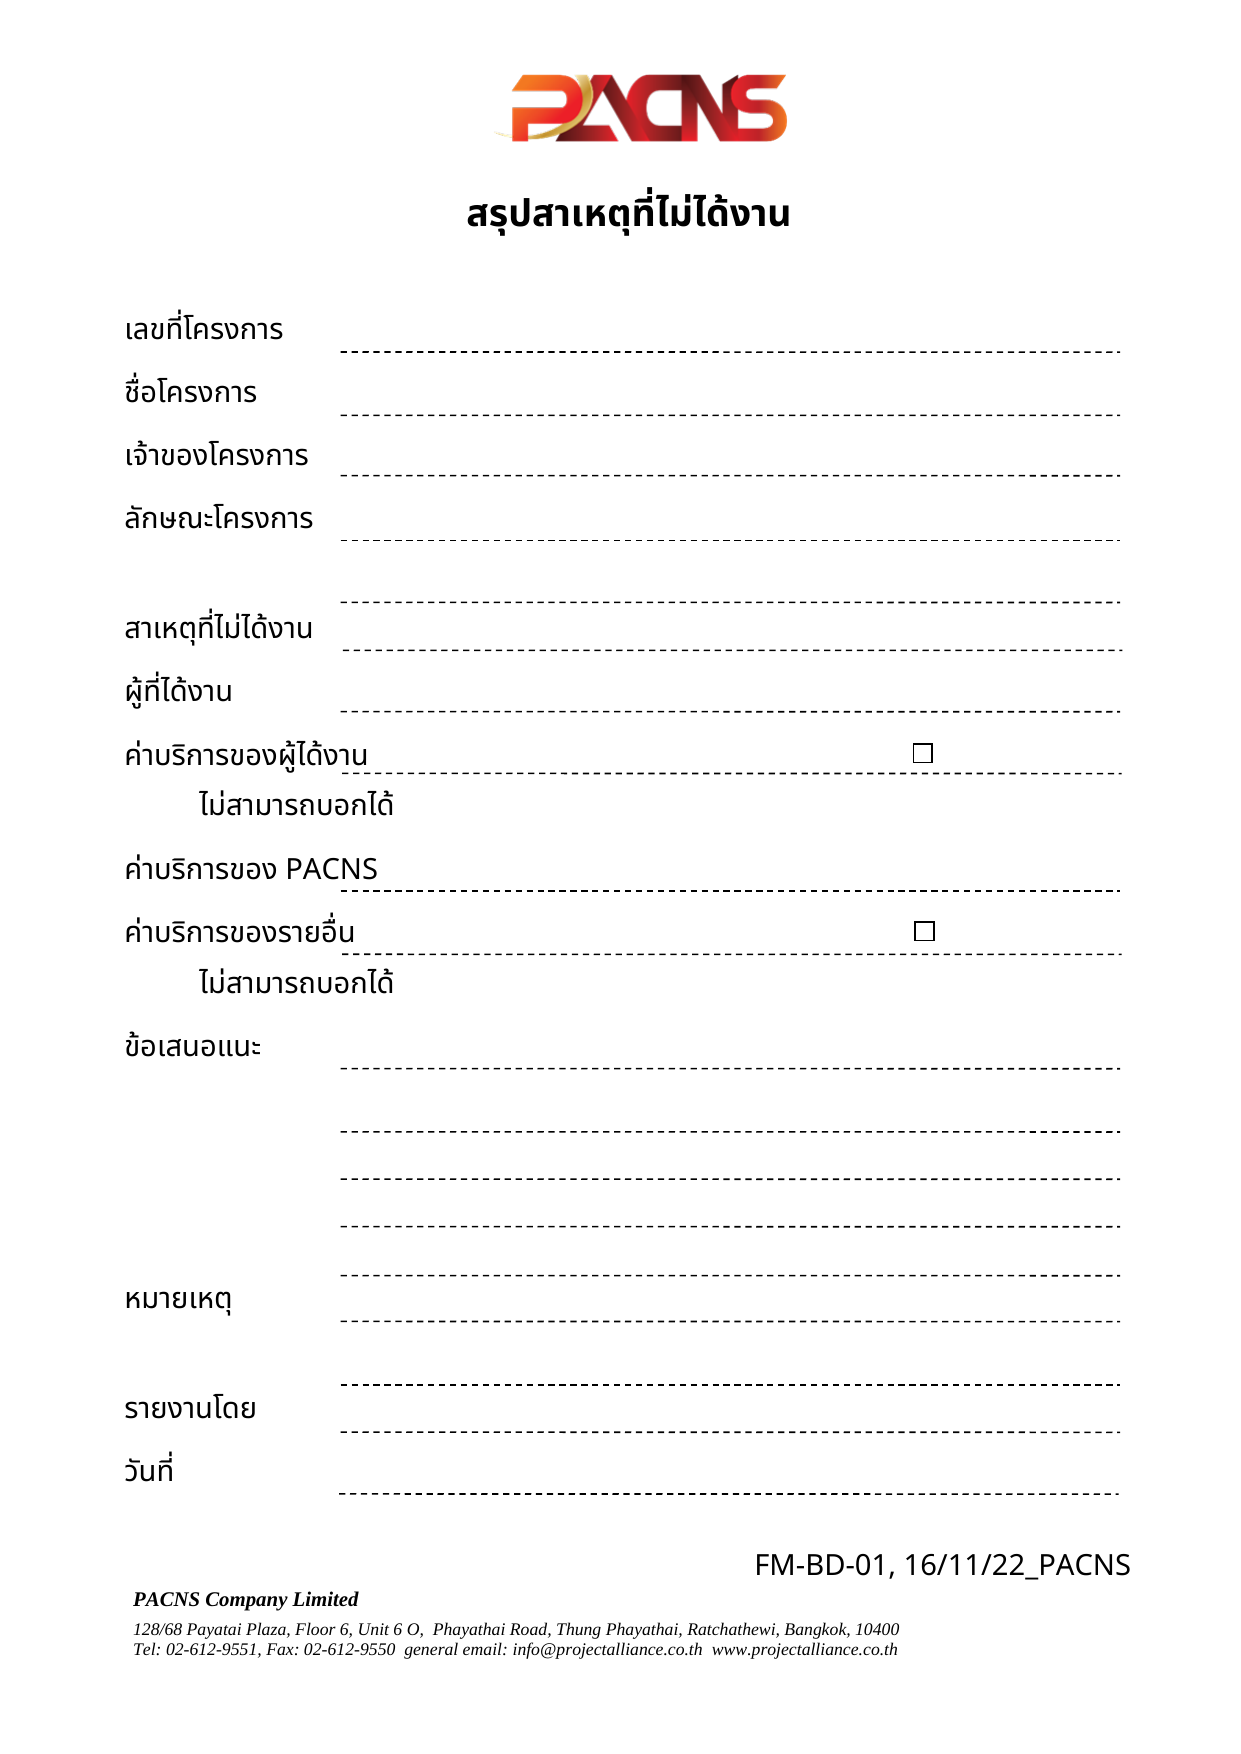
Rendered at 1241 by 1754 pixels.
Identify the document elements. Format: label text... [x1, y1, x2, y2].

picture [492, 70, 788, 146]
text หมายเหตุ [124, 1277, 1134, 1321]
text ชื่อโครงการ [124, 371, 1134, 415]
text รายงานโดย [124, 1387, 1134, 1432]
text ค่าบริการของผู้ได้งาน ไม่สามารถบอกได้ [124, 734, 1134, 829]
text สรุปสาเหตุที่ไม่ได้งาน [124, 187, 1134, 243]
text ค่าบริการของรายอื่น ไม่สามารถบอกได้ [124, 911, 1134, 1006]
text ผู้ที่ได้งาน [124, 671, 1134, 715]
text ข้อเสนอแนะ [124, 1025, 1134, 1069]
text ค่าบริการของ PACNS [124, 848, 1134, 892]
text ลักษณะโครงการ [124, 497, 1134, 542]
text สาเหตุที่ไม่ได้งาน [124, 608, 1134, 652]
text เจ้าของโครงการ [124, 434, 1134, 478]
text วันที่ [124, 1451, 1134, 1495]
text เลขที่โครงการ [124, 308, 1134, 352]
